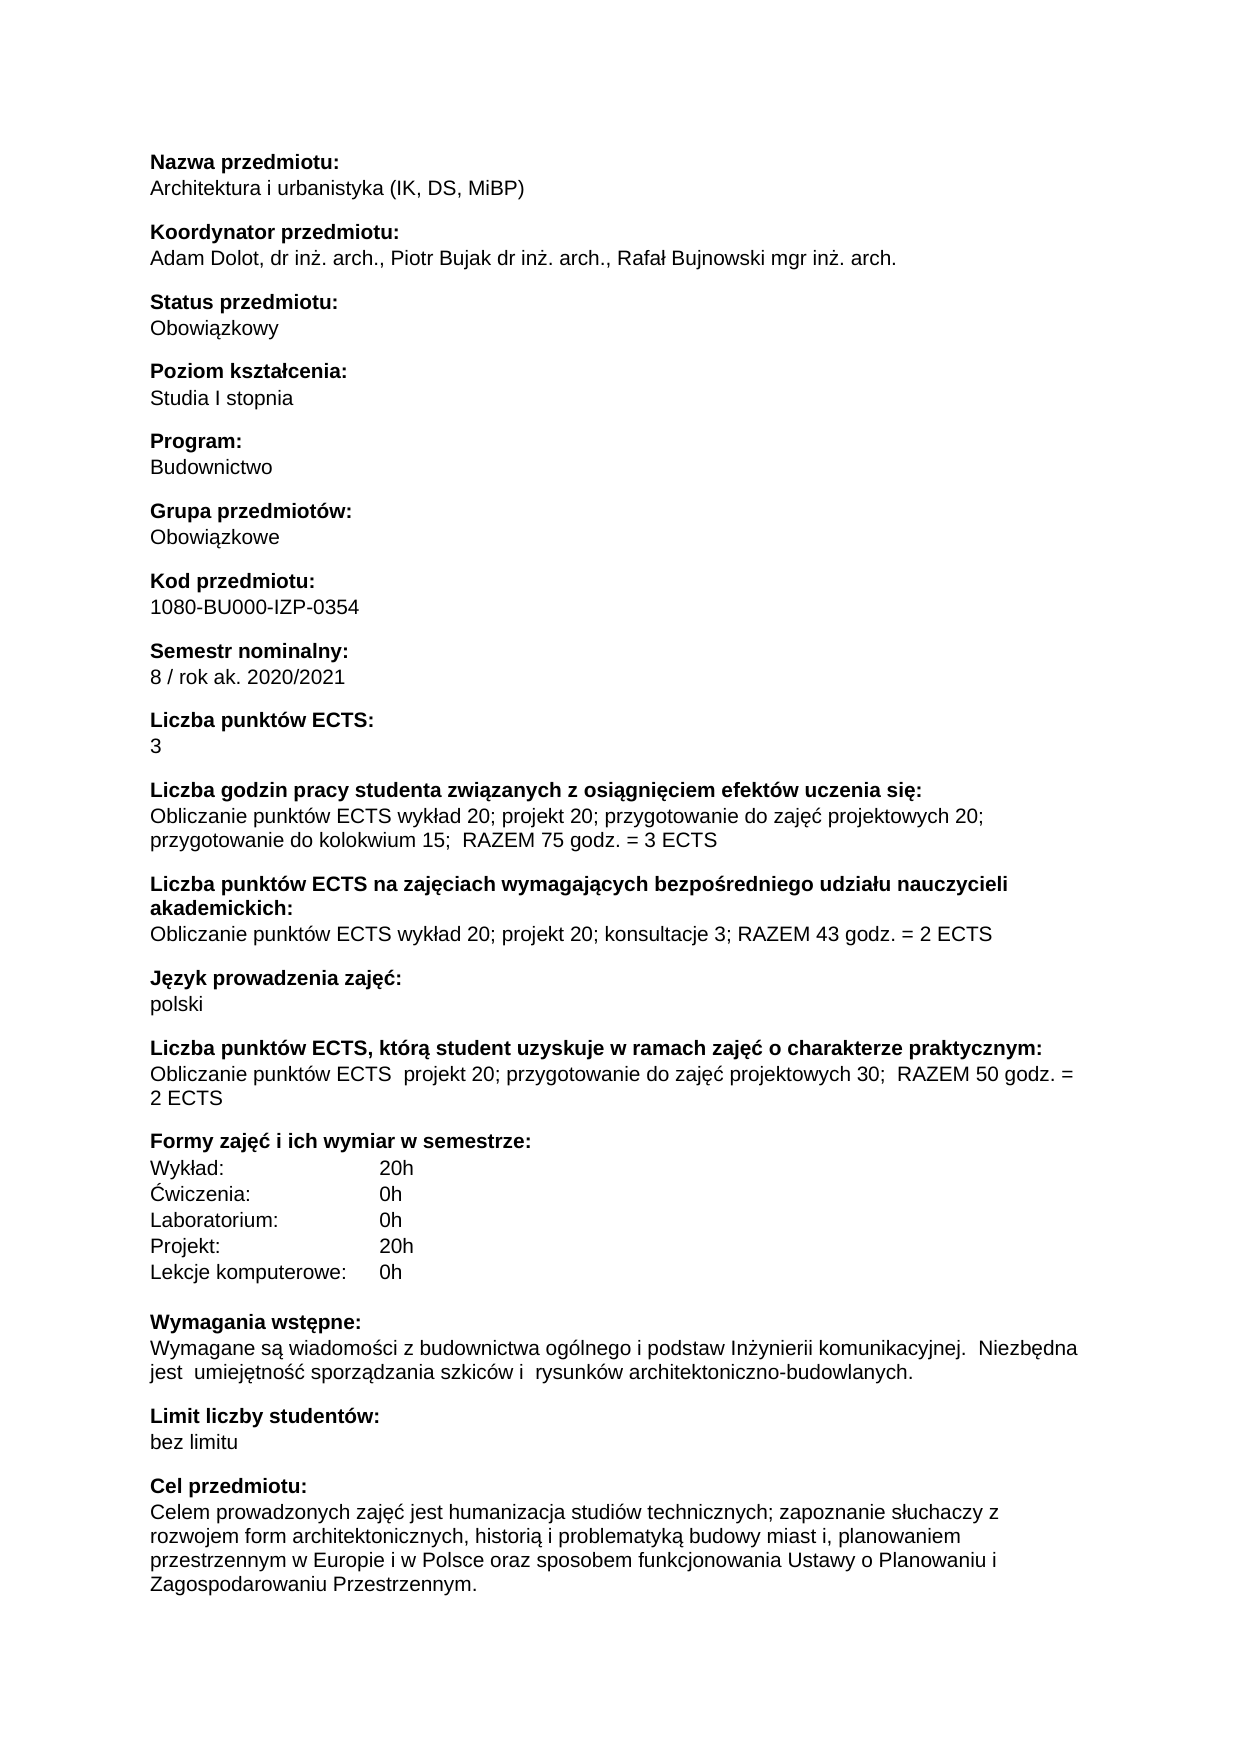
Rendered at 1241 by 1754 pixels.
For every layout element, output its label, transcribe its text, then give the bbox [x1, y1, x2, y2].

text Budownictwo [150, 455, 1090, 479]
text Formy zajęć i ich wymiar w semestrze: [150, 1129, 1090, 1153]
table_cell Lekcje komputerowe: [140, 1260, 367, 1284]
text 3 [150, 734, 1090, 758]
text Program: [150, 429, 1090, 453]
table_header Wykład: [140, 1156, 367, 1180]
text 1080-BU000-IZP-0354 [150, 595, 1090, 619]
text Celem prowadzonych zajęć jest humanizacja studiów technicznych; zapoznanie słuchaczy z rozwojem form architektonicznych, historią i problematyką budowy miast i, planowaniem przestrzennym w Europie i w Polsce oraz sposobem funkcjonowania Ustawy o Planowaniu i Zagospodarowaniu Przestrzennym. [150, 1499, 1090, 1595]
text polski [150, 992, 1090, 1016]
text Semestr nominalny: [150, 638, 1090, 662]
text 8 / rok ak. 2020/2021 [150, 664, 1090, 688]
table_cell 0h [369, 1206, 597, 1232]
text Obliczanie punktów ECTS projekt 20; przygotowanie do zajęć projektowych 30; RAZEM 50 godz. = 2 ECTS [150, 1061, 1090, 1109]
text Adam Dolot, dr inż. arch., Piotr Bujak dr inż. arch., Rafał Bujnowski mgr inż. arch. [150, 246, 1090, 270]
text Obliczanie punktów ECTS wykład 20; projekt 20; przygotowanie do zajęć projektowych 20; przygotowanie do kolokwium 15; RAZEM 75 godz. = 3 ECTS [150, 804, 1090, 852]
text Wymagane są wiadomości z budownictwa ogólnego i podstaw Inżynierii komunikacyjnej. Niezbędna jest umiejętność sporządzania szkiców i rysunków architektoniczno-budowlanych. [150, 1336, 1090, 1384]
text Nazwa przedmiotu: [150, 150, 1090, 174]
text Studia I stopnia [150, 385, 1090, 409]
text Liczba punktów ECTS: [150, 708, 1090, 732]
text Obowiązkowy [150, 316, 1090, 339]
text Liczba punktów ECTS na zajęciach wymagających bezpośredniego udziału nauczycieli akademickich: [150, 872, 1090, 920]
text Status przedmiotu: [150, 289, 1090, 313]
text Obowiązkowe [150, 525, 1090, 549]
text Cel przedmiotu: [150, 1473, 1090, 1497]
text Koordynator przedmiotu: [150, 220, 1090, 244]
table_cell 20h [369, 1232, 597, 1258]
text Grupa przedmiotów: [150, 499, 1090, 523]
table_cell Ćwiczenia: [140, 1182, 367, 1206]
text Obliczanie punktów ECTS wykład 20; projekt 20; konsultacje 3; RAZEM 43 godz. = 2 ECTS [150, 922, 1090, 946]
table_cell 0h [369, 1180, 597, 1206]
text bez limitu [150, 1430, 1090, 1454]
text Limit liczby studentów: [150, 1404, 1090, 1428]
text Liczba godzin pracy studenta związanych z osiągnięciem efektów uczenia się: [150, 778, 1090, 802]
text Kod przedmiotu: [150, 569, 1090, 593]
text Poziom kształcenia: [150, 359, 1090, 383]
table_cell 0h [369, 1258, 597, 1284]
text Architektura i urbanistyka (IK, DS, MiBP) [150, 176, 1090, 200]
table_cell Projekt: [140, 1234, 367, 1258]
table_cell Laboratorium: [140, 1208, 367, 1232]
text Język prowadzenia zajęć: [150, 966, 1090, 989]
text Wymagania wstępne: [150, 1310, 1090, 1334]
text Liczba punktów ECTS, którą student uzyskuje w ramach zajęć o charakterze praktycznym: [150, 1035, 1090, 1059]
table_header 20h [369, 1156, 597, 1180]
